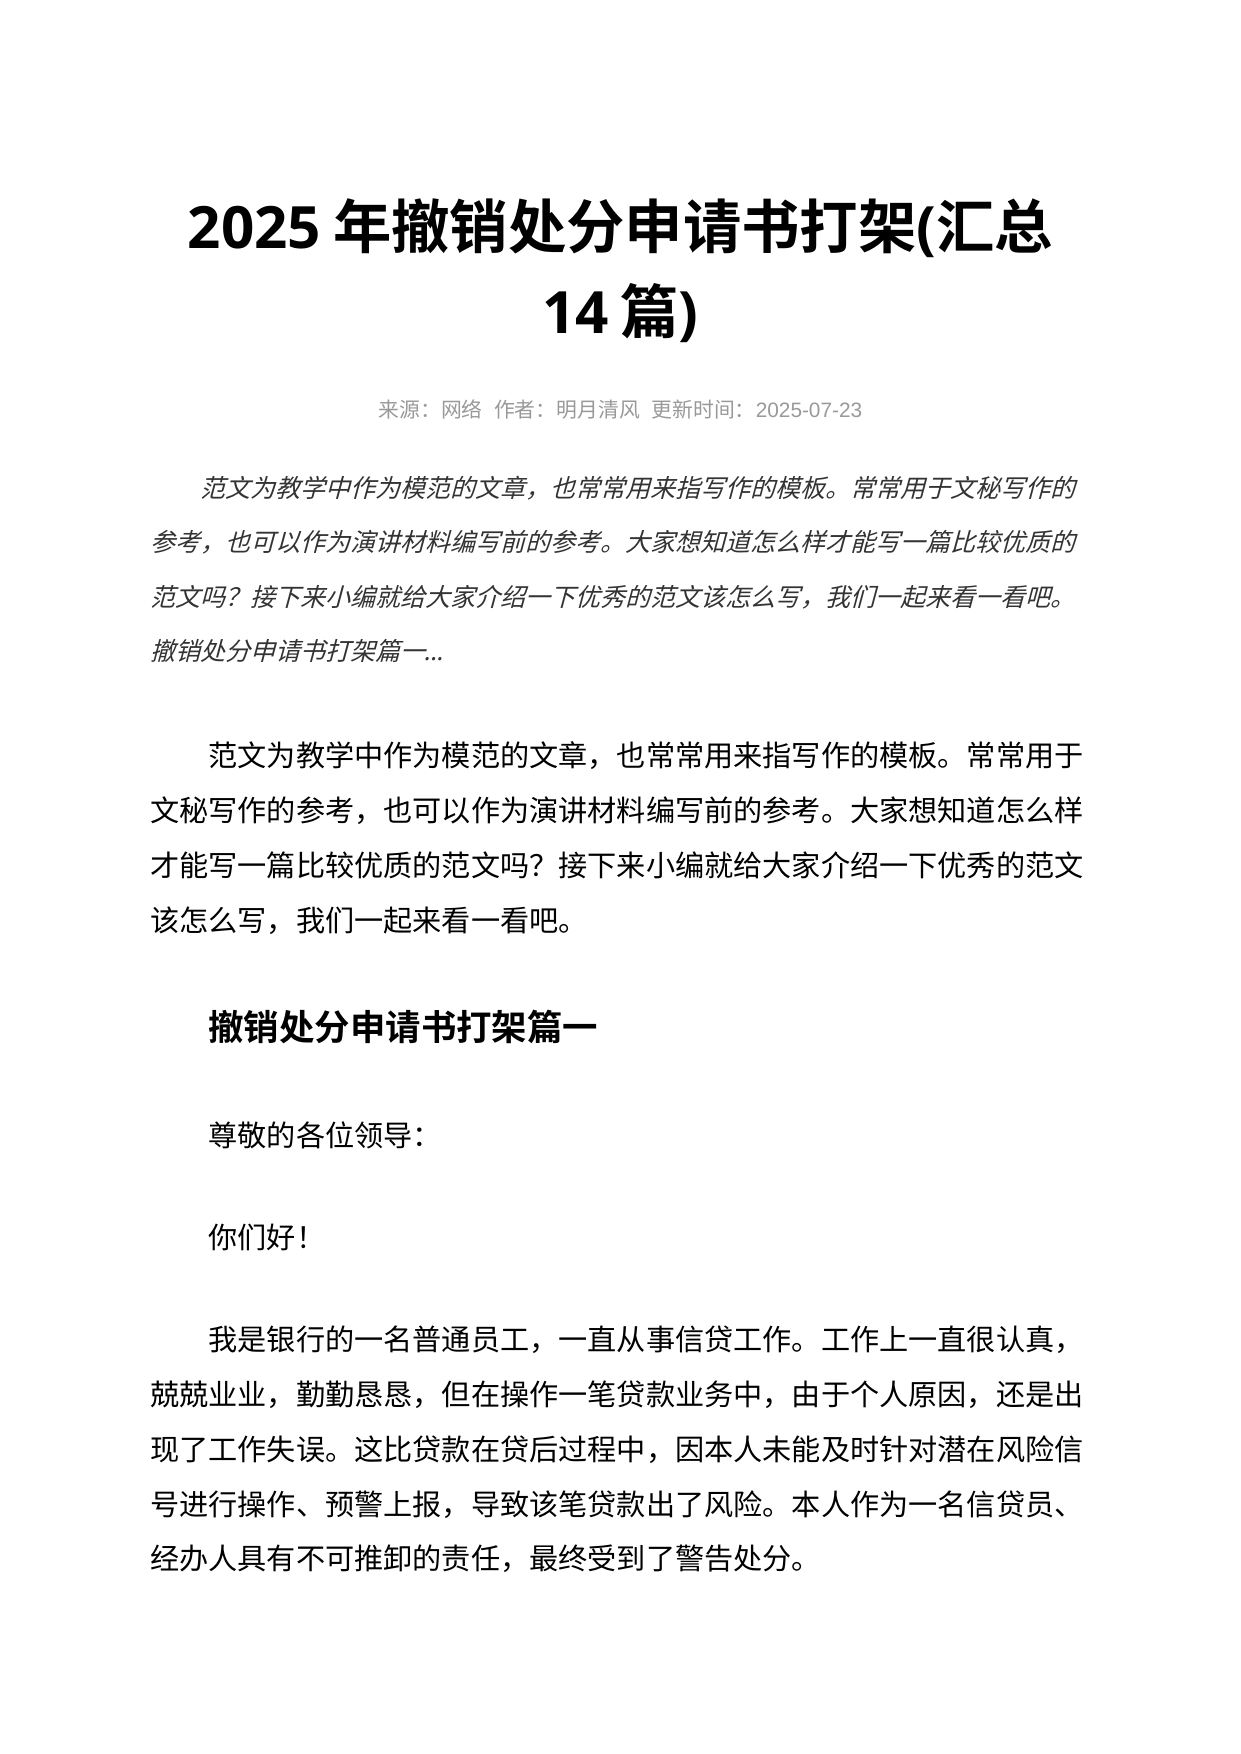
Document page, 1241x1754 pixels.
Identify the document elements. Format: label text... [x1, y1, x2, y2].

text 尊敬的各位领导： [150, 1113, 1090, 1155]
subtitle 2025年撤销处分申请书打架(汇总14篇) [150, 181, 1090, 351]
text 范文为教学中作为模范的文章，也常常用来指写作的模板。常常用于文秘写作的参考，也可以作为演讲材料编写前的参考。大家想知道怎么样才能写一篇比较优质的范文吗？接下来小编就给大家介绍一下优秀的范文该怎么写，我们一起来看一看吧。 [150, 733, 1090, 940]
text 你们好！ [150, 1214, 1090, 1257]
text 撤销处分申请书打架篇一 [150, 999, 1090, 1051]
text 范文为教学中作为模范的文章，也常常用来指写作的模板。常常用于文秘写作的参考，也可以作为演讲材料编写前的参考。大家想知道怎么样才能写一篇比较优质的范文吗？接下来小编就给大家介绍一下优秀的范文该怎么写，我们一起来看一看吧。撤销处分申请书打架篇一... [150, 468, 1090, 668]
text 我是银行的一名普通员工，一直从事信贷工作。工作上一直很认真，兢兢业业，勤勤恳恳，但在操作一笔贷款业务中，由于个人原因，还是出现了工作失误。这比贷款在贷后过程中，因本人未能及时针对潜在风险信号进行操作、预警上报，导致该笔贷款出了风险。本人作为一名信贷员、经办人具有不可推卸的责任，最终受到了警告处分。 [150, 1316, 1090, 1578]
text 来源：网络 作者：明月清风 更新时间：2025-07-23 [150, 398, 1090, 422]
